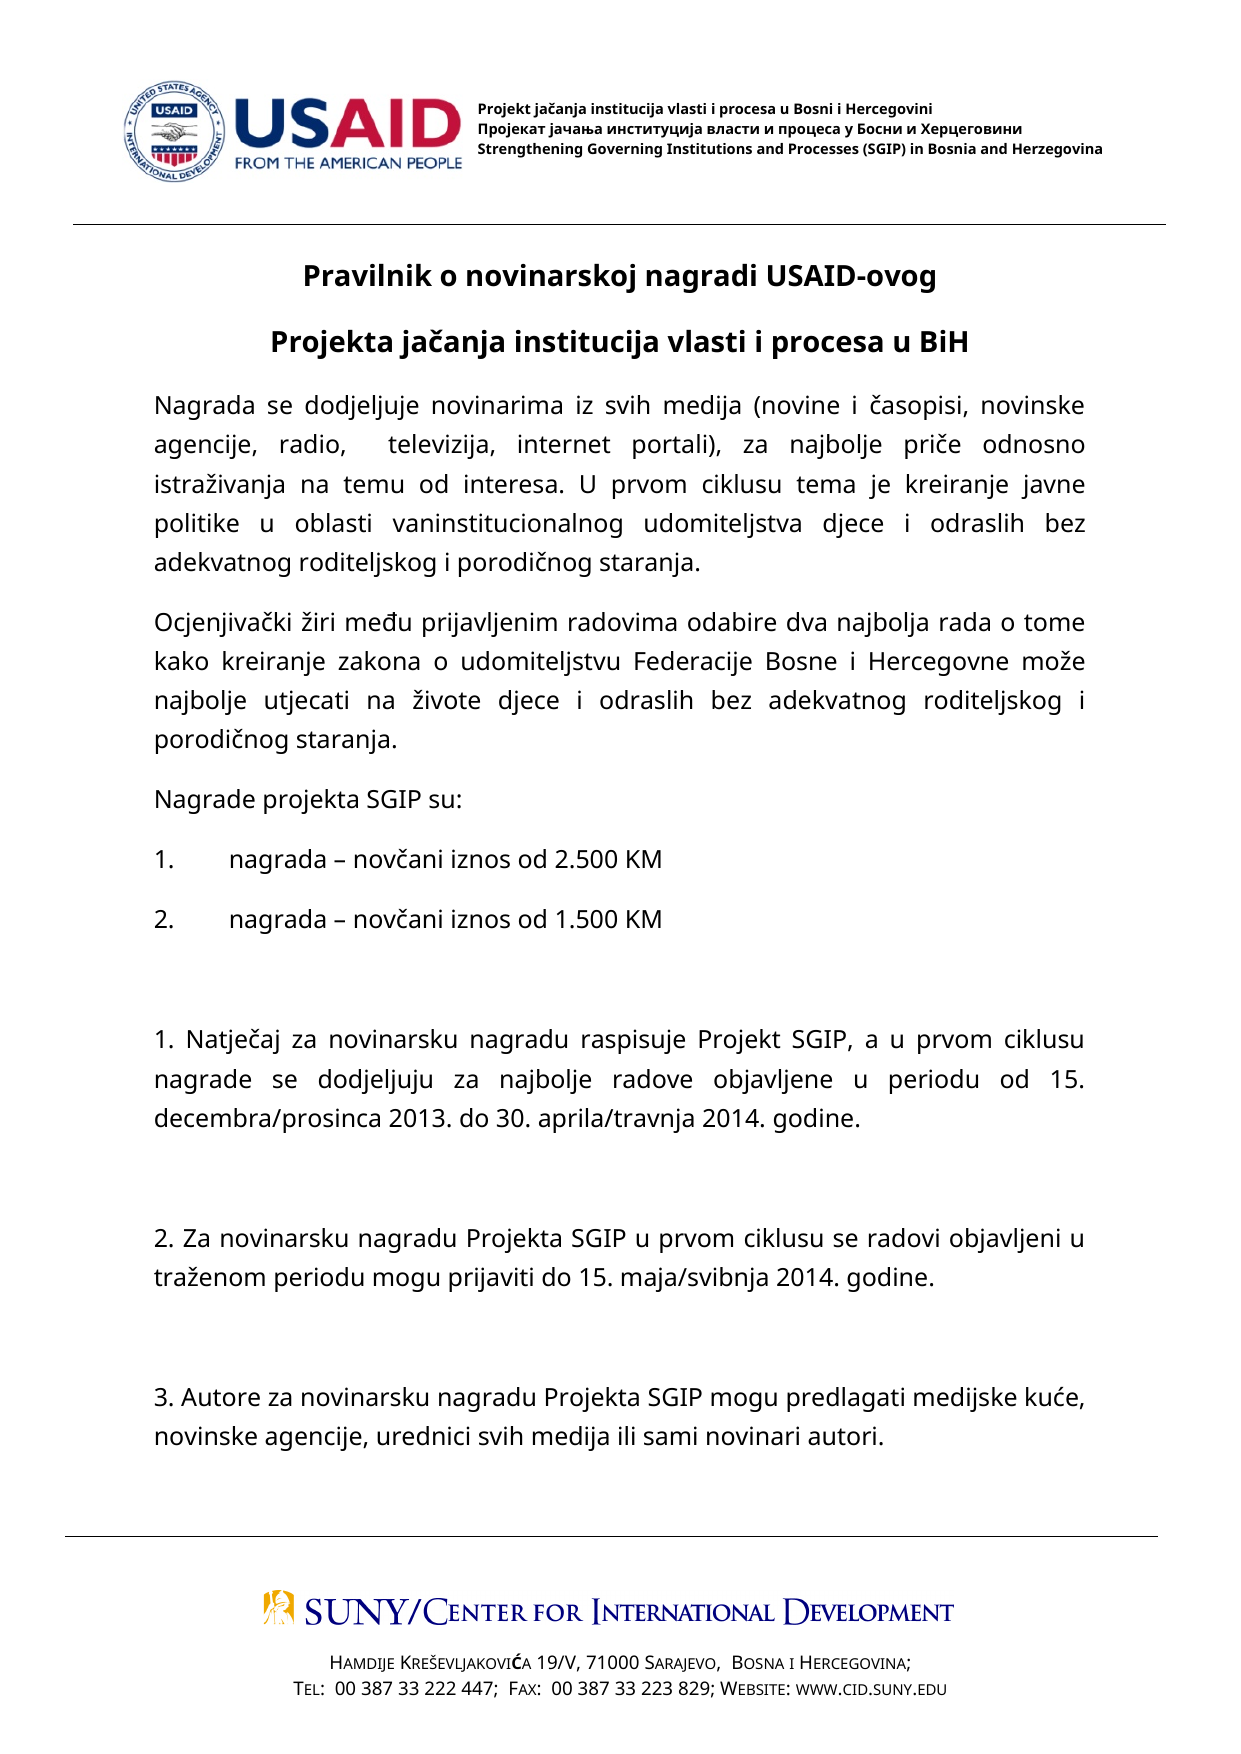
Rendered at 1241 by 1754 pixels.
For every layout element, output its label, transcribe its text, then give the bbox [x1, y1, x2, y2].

picture [122, 79, 463, 183]
text Nagrada se dodjeljuje novinarima iz svih medija (novine i časopisi, novinske agencije, radio, televizija, internet portali), za najbolje priče odnosno istraživanja na temu od interesa. U prvom ciklusu tema je kreiranje javne politike u oblasti vaninstitucionalnog udomiteljstva djece i odraslih bez adekvatnog roditeljskog i porodičnog staranja. [153, 388, 1087, 579]
text Projekta jačanja institucija vlasti i procesa u BiH [153, 321, 1087, 361]
text 2. nagrada – novčani iznos od 1.500 KM [153, 902, 1087, 936]
text 3. Autore za novinarsku nagradu Projekta SGIP mogu predlagati medijske kuće, novinske agencije, urednici svih medija ili sami novinari autori. [153, 1379, 1087, 1453]
text Pravilnik o novinarskoj nagradi USAID-ovog [153, 255, 1087, 295]
text 2. Za novinarsku nagradu Projekta SGIP u prvom ciklusu se radovi objavljeni u traženom periodu mogu prijaviti do 15. maja/svibnja 2014. godine. [153, 1220, 1087, 1294]
picture [263, 1590, 954, 1625]
text 1. nagrada – novčani iznos od 2.500 KM [153, 842, 1087, 876]
text 1. Natječaj za novinarsku nagradu raspisuje Projekt SGIP, a u prvom ciklusu nagrade se dodjeljuju za najbolje radove objavljene u periodu od 15. decembra/prosinca 2013. do 30. aprila/travnja 2014. godine. [153, 1022, 1087, 1134]
text Ocjenjivački žiri među prijavljenim radovima odabire dva najbolja rada o tome kako kreiranje zakona o udomiteljstvu Federacije Bosne i Hercegovne može najbolje utjecati na živote djece i odraslih bez adekvatnog roditeljskog i porodičnog staranja. [153, 604, 1087, 756]
text Nagrade projekta SGIP su: [153, 782, 1087, 816]
